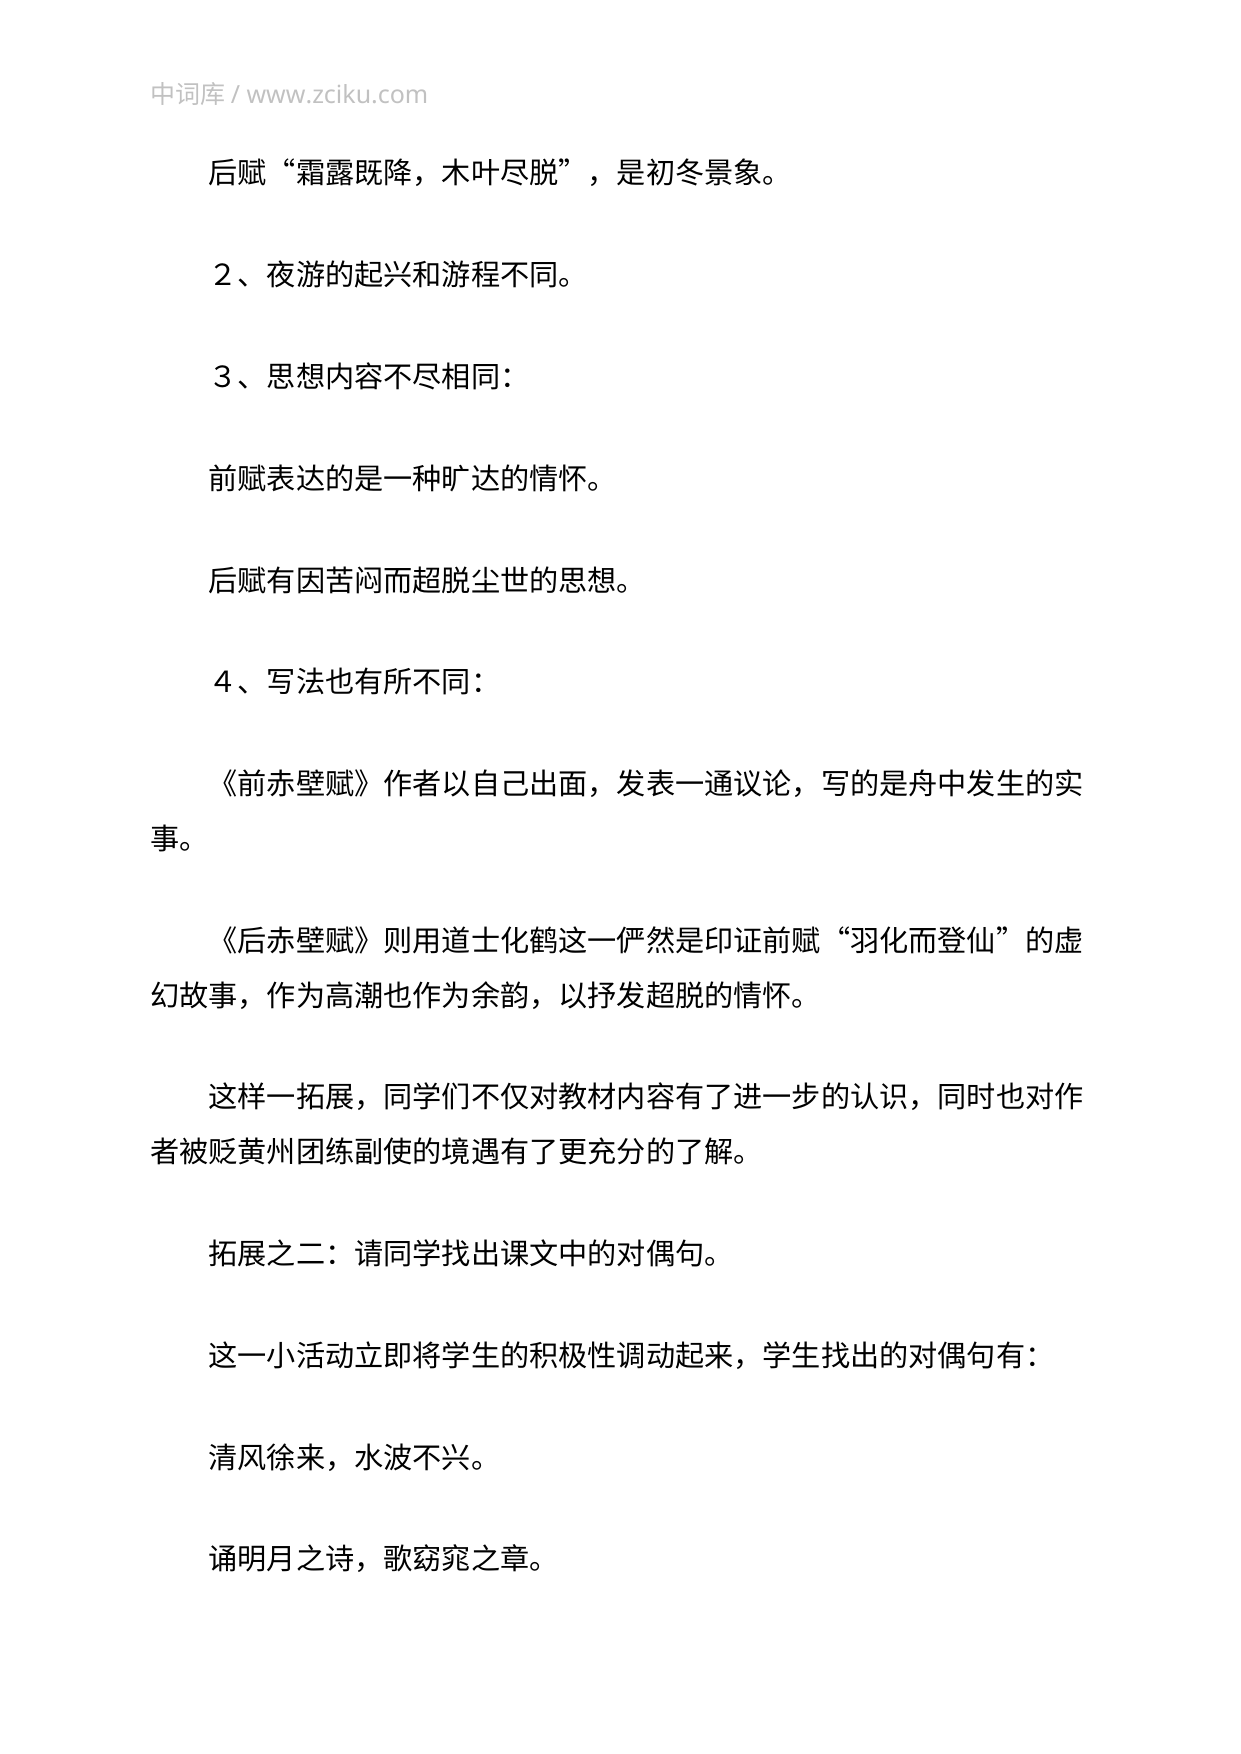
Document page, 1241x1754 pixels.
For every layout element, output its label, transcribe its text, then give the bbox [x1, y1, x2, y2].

text ２、夜游的起兴和游程不同。 [150, 252, 1090, 294]
text 后赋“霜露既降，木叶尽脱”，是初冬景象。 [150, 150, 1090, 192]
text ４、写法也有所不同： [150, 659, 1090, 701]
text 后赋有因苦闷而超脱尘世的思想。 [150, 557, 1090, 599]
text 这一小活动立即将学生的积极性调动起来，学生找出的对偶句有： [150, 1332, 1090, 1375]
text 《前赤壁赋》作者以自己出面，发表一通议论，写的是舟中发生的实事。 [150, 761, 1090, 858]
text 前赋表达的是一种旷达的情怀。 [150, 455, 1090, 498]
text 这样一拓展，同学们不仅对教材内容有了进一步的认识，同时也对作者被贬黄州团练副使的境遇有了更充分的了解。 [150, 1074, 1090, 1171]
text 《后赤壁赋》则用道士化鹤这一俨然是印证前赋“羽化而登仙”的虚幻故事，作为高潮也作为余韵，以抒发超脱的情怀。 [150, 917, 1090, 1014]
text 诵明月之诗，歌窈窕之章。 [150, 1536, 1090, 1578]
text 清风徐来，水波不兴。 [150, 1434, 1090, 1476]
text ３、思想内容不尽相同： [150, 353, 1090, 396]
text 拓展之二：请同学找出课文中的对偶句。 [150, 1231, 1090, 1273]
